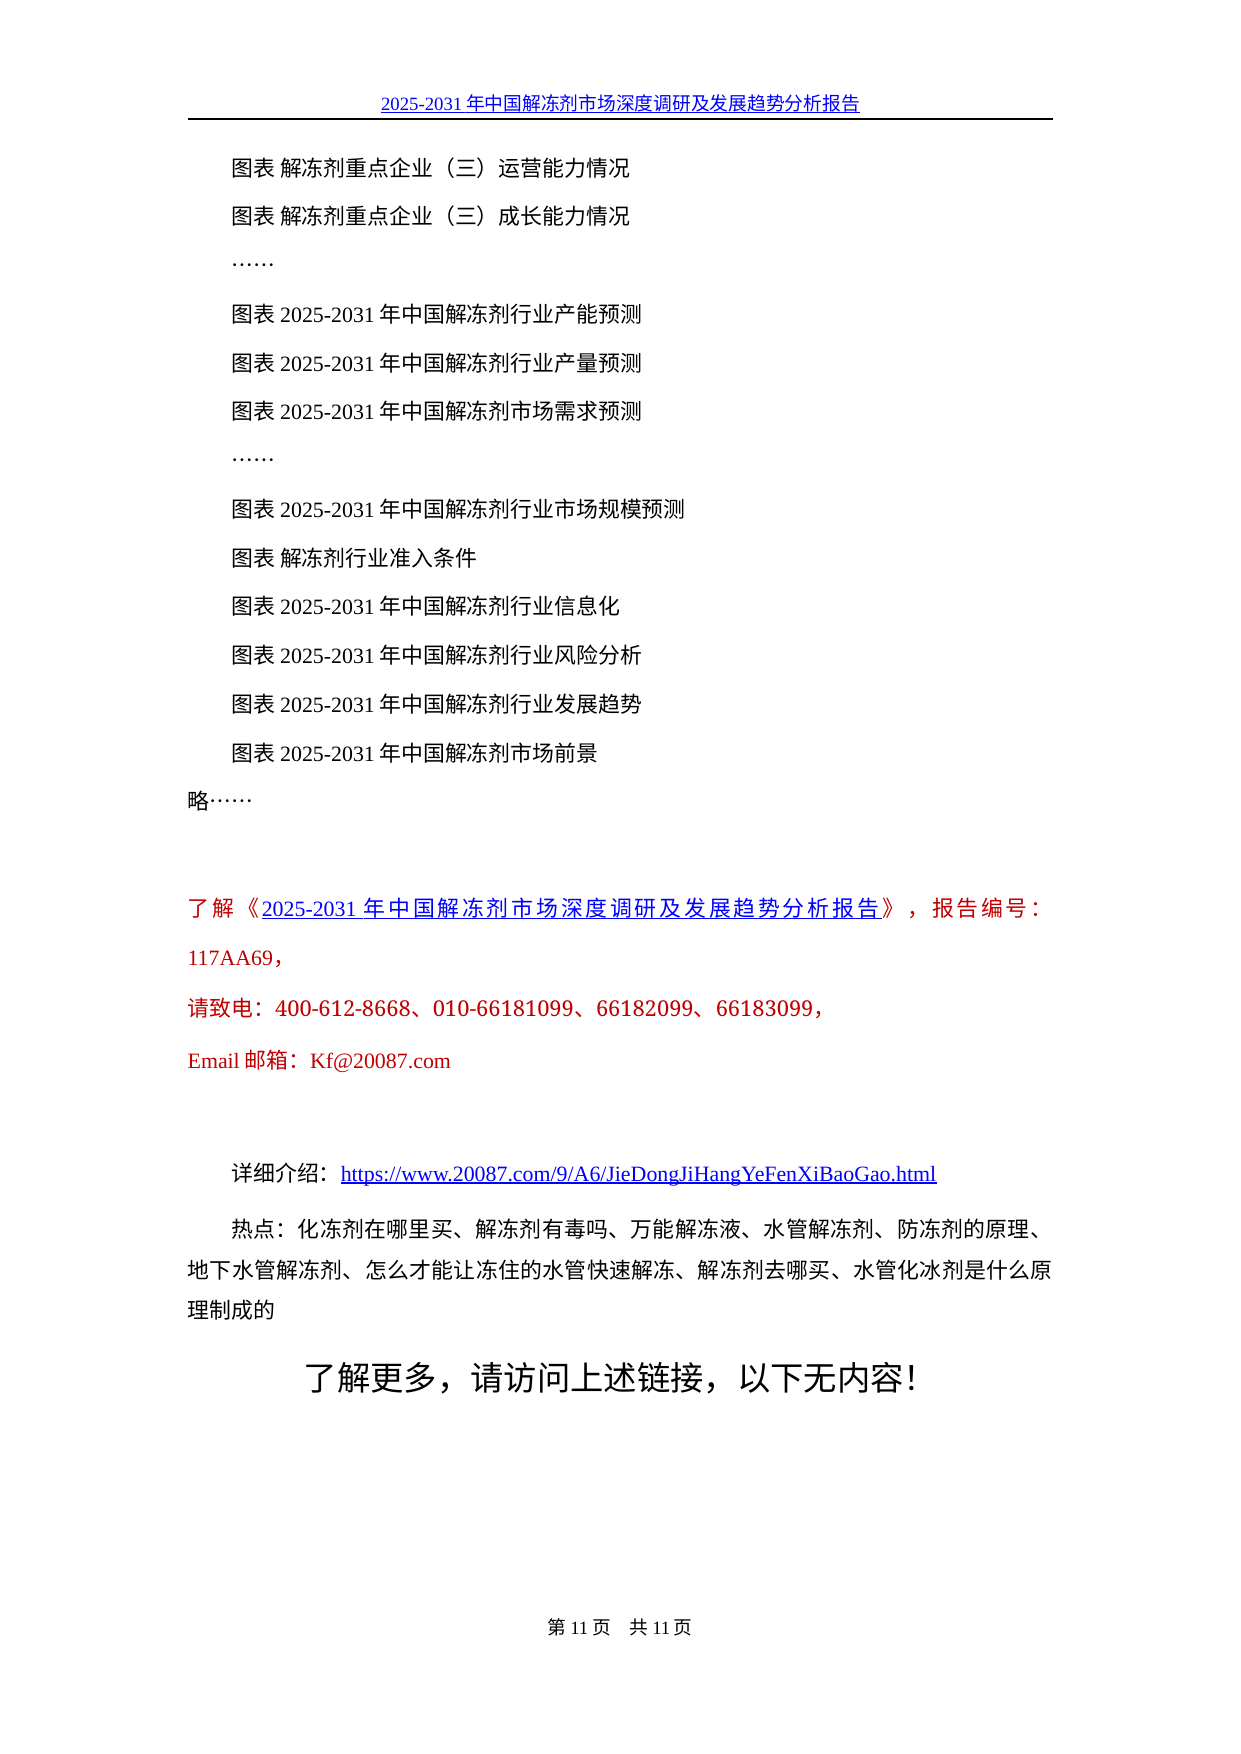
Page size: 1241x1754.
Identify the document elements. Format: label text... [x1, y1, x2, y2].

text Email邮箱：Kf@20087.com [187, 1042, 1053, 1075]
text 了解《2025-2031年中国解冻剂市场深度调研及发展趋势分析报告》，报告编号：117AA69， [187, 890, 1053, 972]
text 详细介绍：https://www.20087.com/9/A6/JieDongJiHangYeFenXiBaoGao.html [187, 1155, 1053, 1188]
title 了解更多，请访问上述链接，以下无内容！ [187, 1343, 1053, 1408]
text 请致电：400-612-8668、010-66181099、66182099、66183099， [187, 991, 1053, 1023]
text 热点：化冻剂在哪里买、解冻剂有毒吗、万能解冻液、水管解冻剂、防冻剂的原理、地下水管解冻剂、怎么才能让冻住的水管快速解冻、解冻剂去哪买、水管化冰剂是什么原理制成的 [187, 1212, 1053, 1326]
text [187, 150, 1053, 816]
